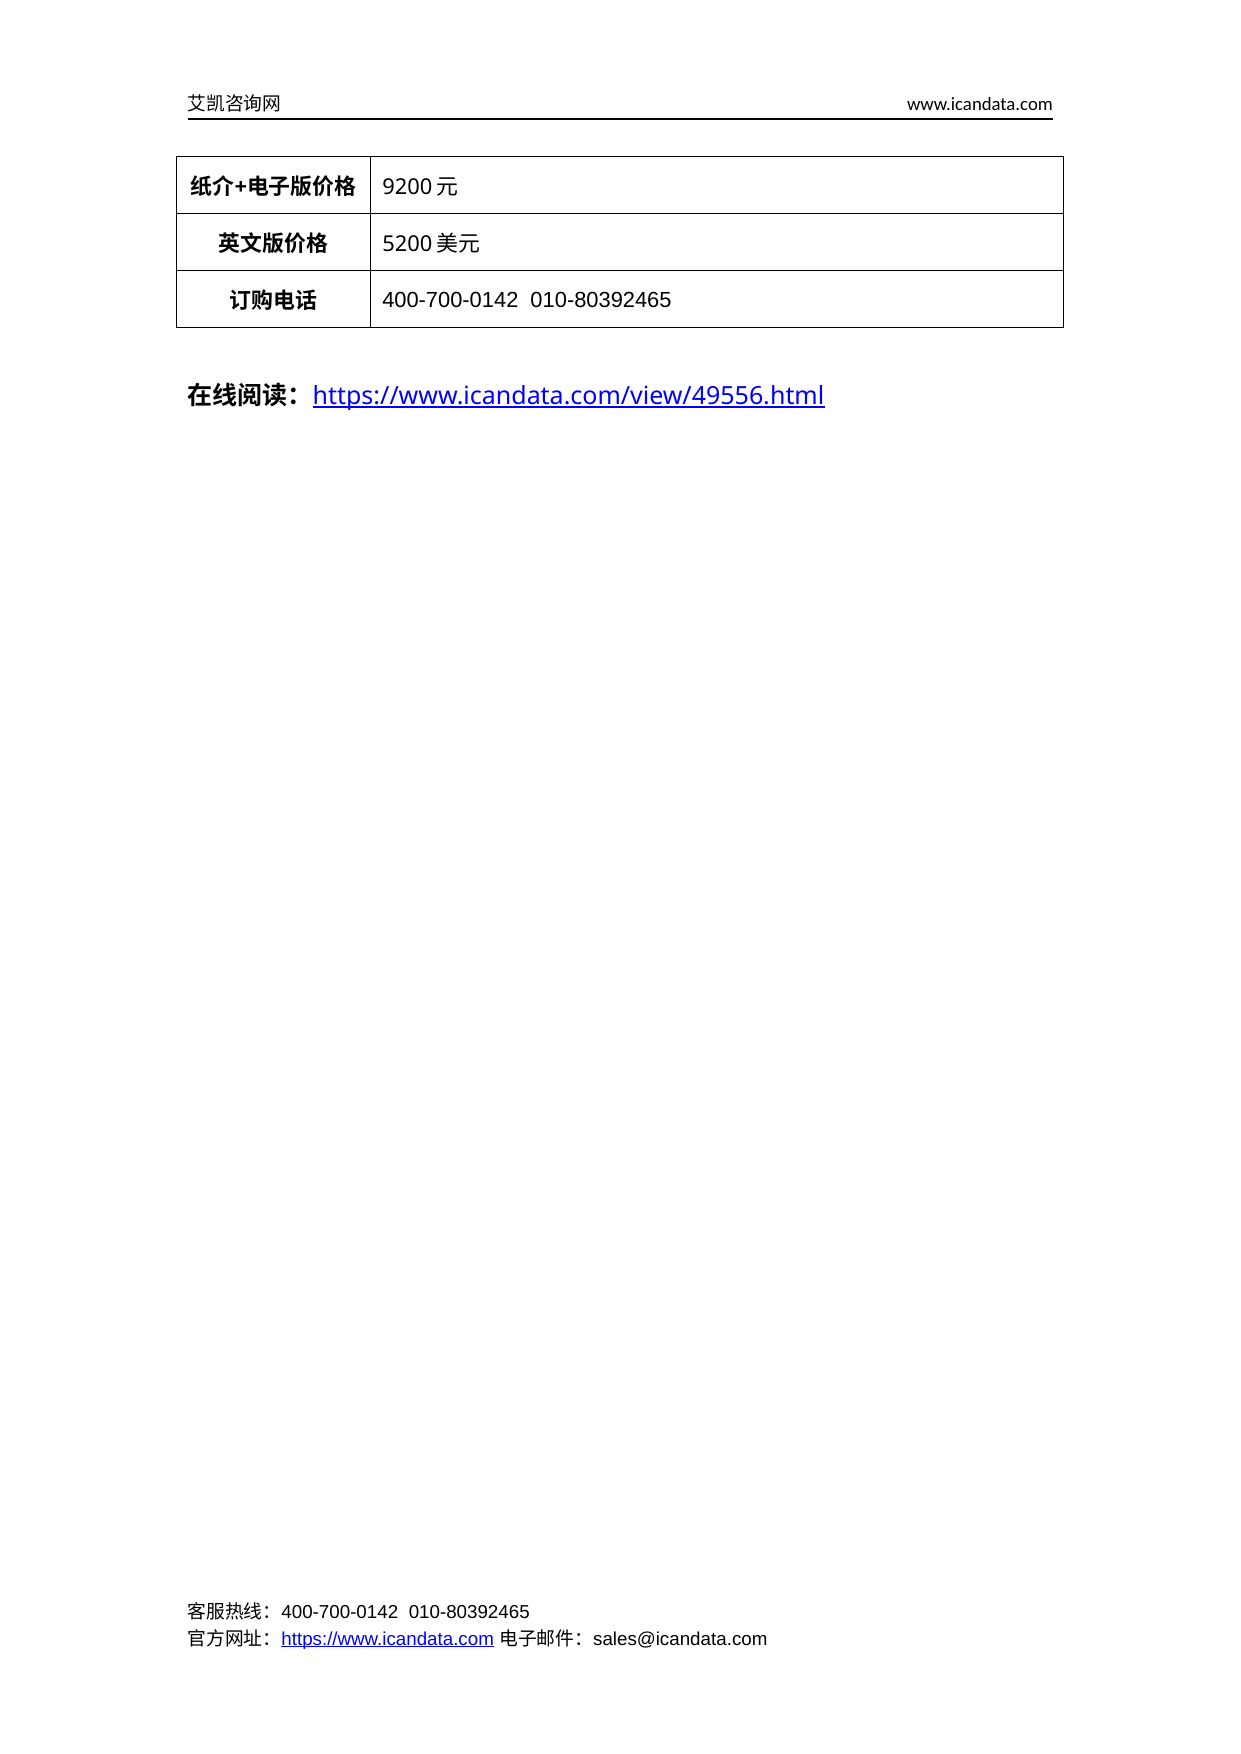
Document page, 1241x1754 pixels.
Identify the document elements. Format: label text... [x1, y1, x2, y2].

table_cell 400-700-0142 010-80392465 [371, 271, 1063, 327]
table_cell 5200美元 [371, 214, 1063, 270]
table_cell 订购电话 [177, 271, 370, 327]
table_cell 英文版价格 [177, 214, 370, 270]
table_cell 9200元 [371, 157, 1063, 213]
table_cell 纸介+电子版价格 [177, 157, 370, 213]
text 在线阅读：https://www.icandata.com/view/49556.html [187, 361, 1053, 426]
